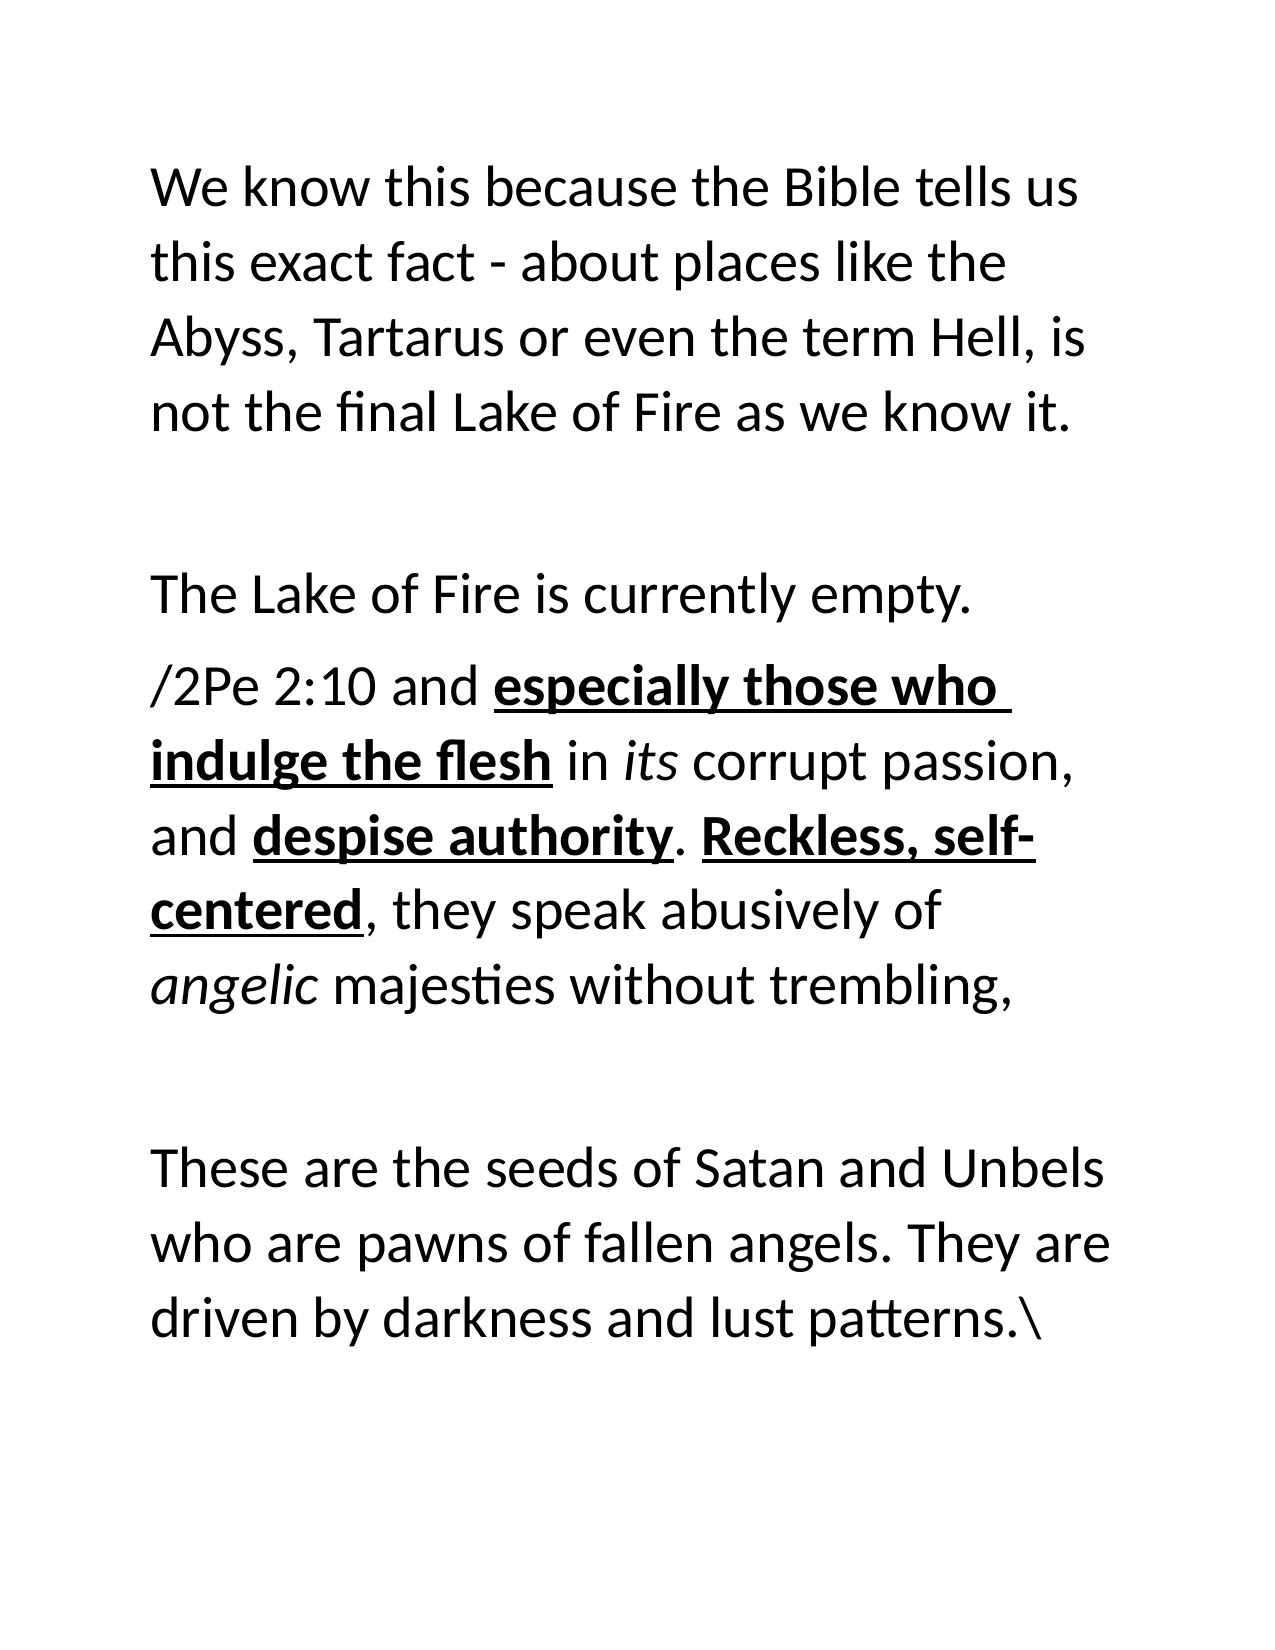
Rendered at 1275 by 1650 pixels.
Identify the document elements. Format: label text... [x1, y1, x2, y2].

text /2Pe 2:10 and especially those who indulge the flesh in its corrupt passion, and despise authority. Reckless, self-centered, they speak abusively of angelic majesties without trembling, [150, 649, 1125, 1019]
text These are the seeds of Satan and Unbels who are pawns of fallen angels. They are driven by darkness and lust patterns.\ [150, 1131, 1125, 1352]
text The Lake of Fire is currently empty. [150, 557, 1125, 628]
text We know this because the Bible tells us this exact fact - about places like the Abyss, Tartarus or even the term Hell, is not the final Lake of Fire as we know it. [150, 150, 1125, 446]
